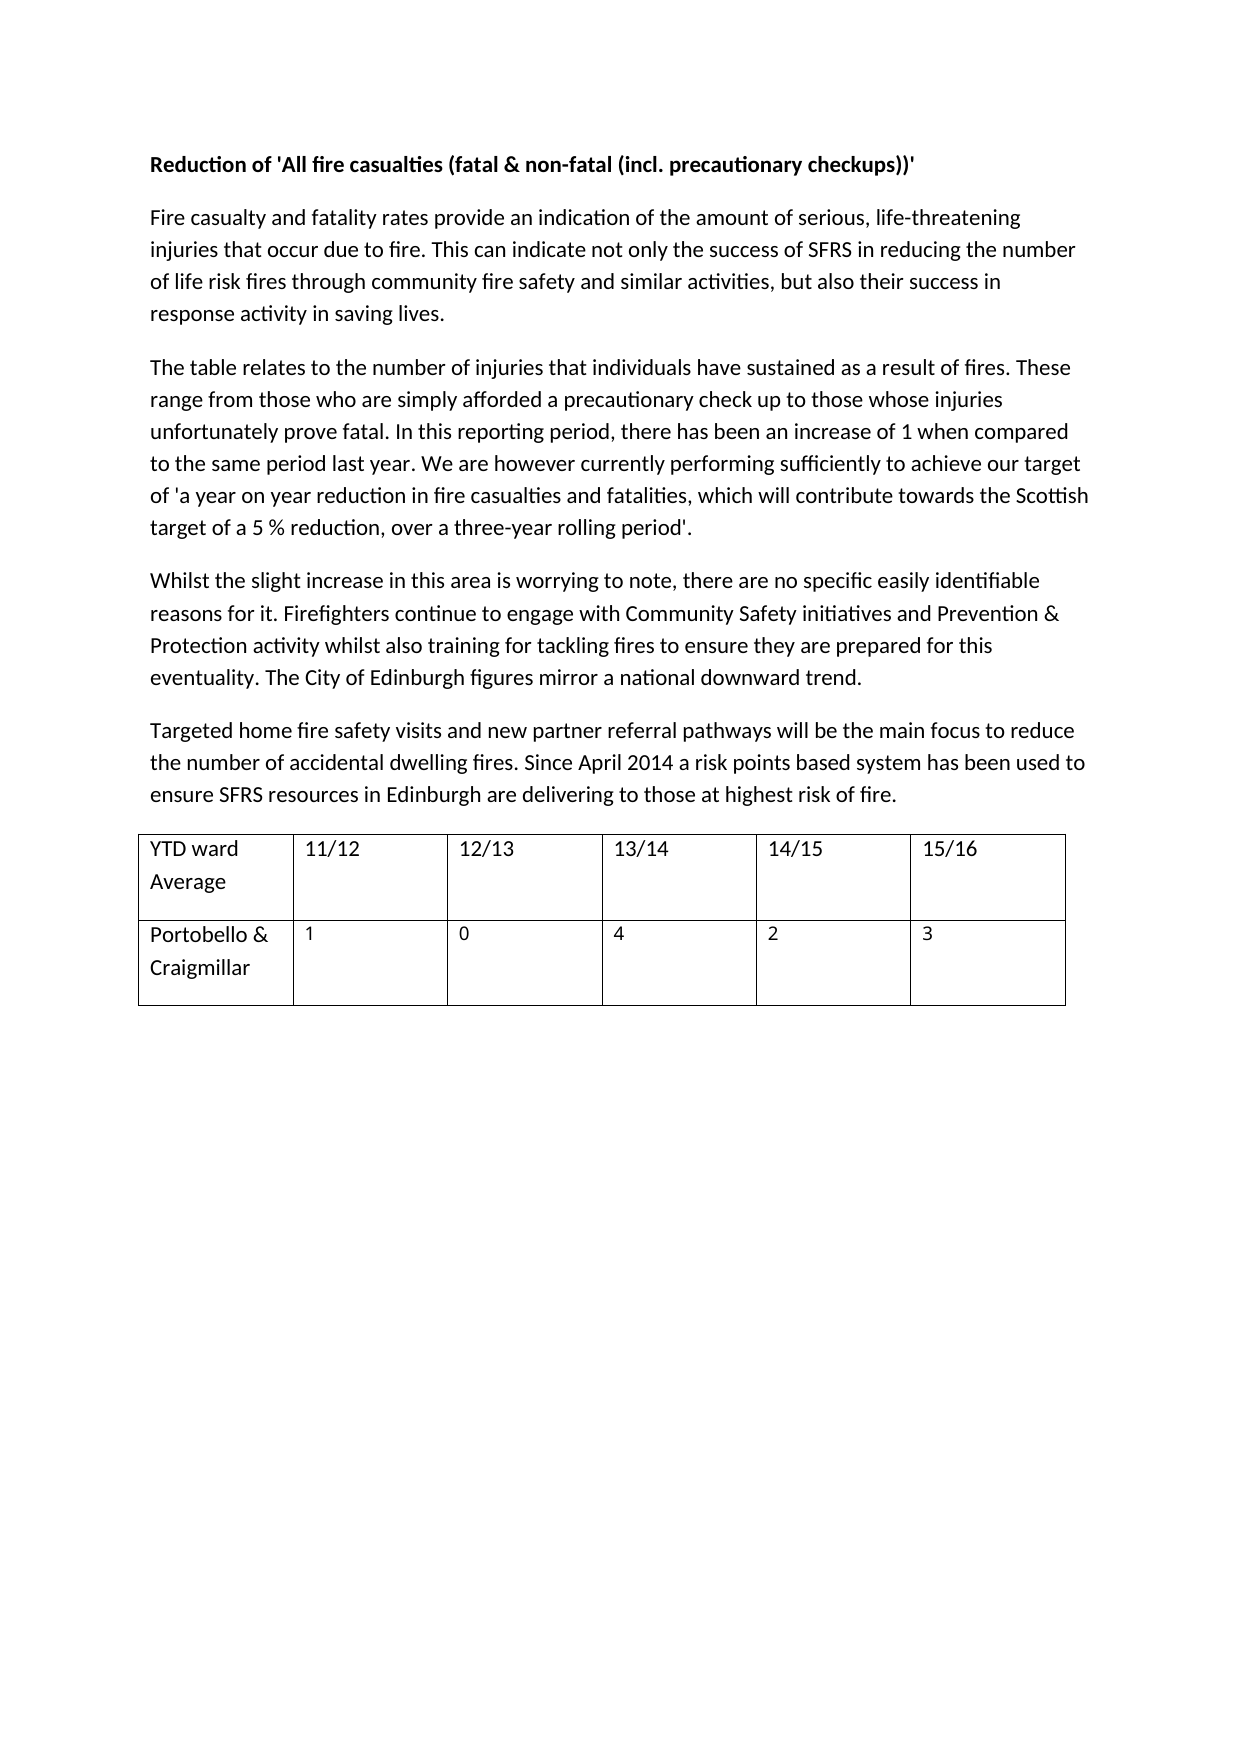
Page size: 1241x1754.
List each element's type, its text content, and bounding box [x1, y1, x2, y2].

table_header 12/13 [448, 835, 602, 919]
table_header 13/14 [603, 835, 756, 919]
table_cell 4 [603, 921, 756, 1005]
table_header 14/15 [757, 835, 910, 919]
text Fire casualty and fatality rates provide an indication of the amount of serious, life-threatening injuries that occur due to fire. This can indicate not only the success of SFRS in reducing the number of life risk fires through community fire safety and similar activities, but also their success in response activity in saving lives. [150, 203, 1090, 328]
table_header YTD ward Average [139, 835, 293, 919]
text The table relates to the number of injuries that individuals have sustained as a result of fires. These range from those who are simply afforded a precautionary check up to those whose injuries unfortunately prove fatal. In this reporting period, there has been an increase of 1 when compared to the same period last year. We are however currently performing sufficiently to achieve our target of 'a year on year reduction in fire casualties and fatalities, which will contribute towards the Scottish target of a 5 % reduction, over a three-year rolling period'. [150, 353, 1090, 542]
text Reduction of 'All fire casualties (fatal & non-fatal (incl. precautionary checkups))' [150, 150, 1090, 178]
table_header 15/16 [911, 835, 1065, 919]
table_cell 3 [911, 921, 1065, 1005]
table_header 11/12 [294, 835, 447, 919]
table_cell 0 [448, 921, 602, 1005]
text Targeted home fire safety visits and new partner referral pathways will be the main focus to reduce the number of accidental dwelling fires. Since April 2014 a risk points based system has been used to ensure SFRS resources in Edinburgh are delivering to those at highest risk of fire. [150, 716, 1090, 808]
table_cell 2 [757, 921, 910, 1005]
table_cell 1 [294, 921, 447, 1005]
table_cell Portobello & Craigmillar [139, 921, 293, 1005]
text Whilst the slight increase in this area is worrying to note, there are no specific easily identifiable reasons for it. Firefighters continue to engage with Community Safety initiatives and Prevention & Protection activity whilst also training for tackling fires to ensure they are prepared for this eventuality. The City of Edinburgh figures mirror a national downward trend. [150, 567, 1090, 691]
